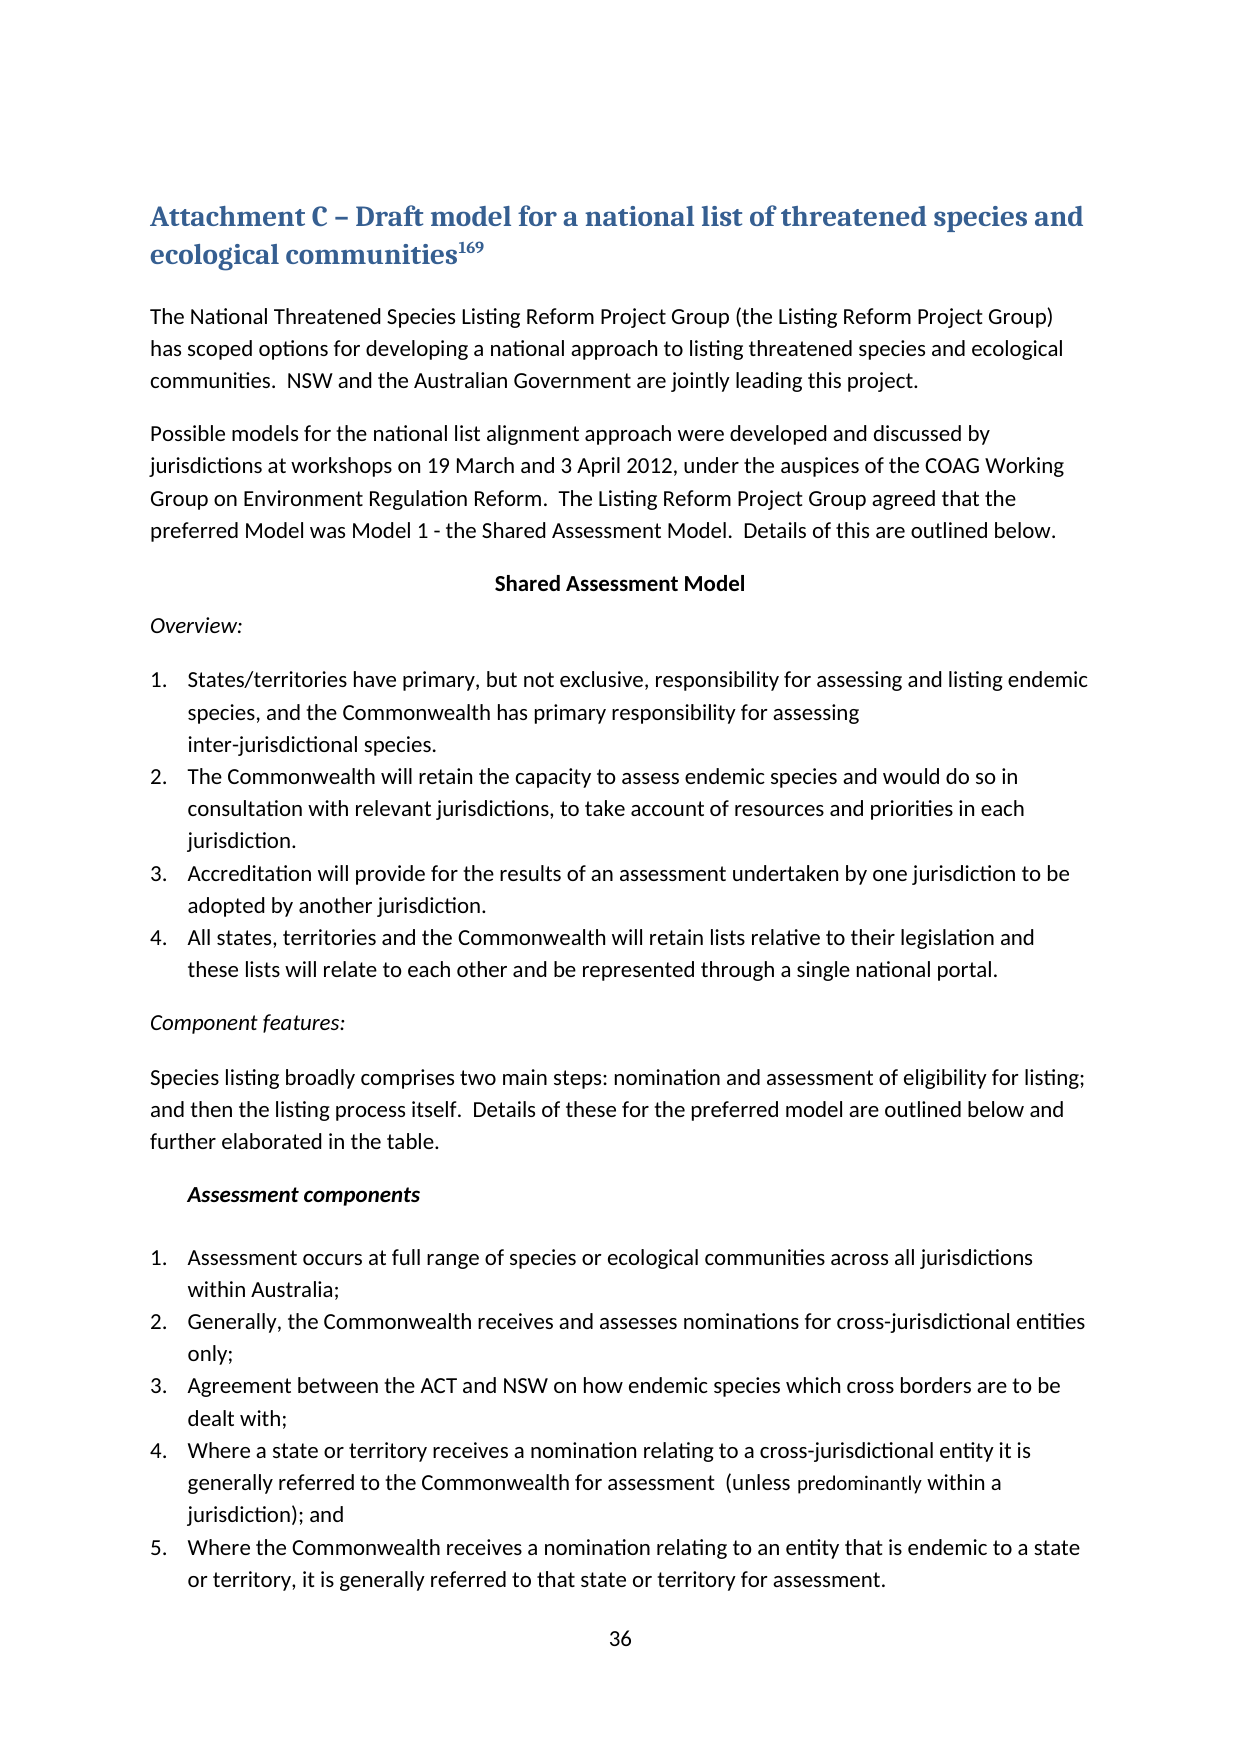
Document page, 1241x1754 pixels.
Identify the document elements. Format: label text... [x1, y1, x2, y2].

list Assessment occurs at full range of species or ecological communities across all jurisdictions within Australia; [150, 1243, 1090, 1303]
list Accreditation will provide for the results of an assessment undertaken by one jurisdiction to be adopted by another jurisdiction. [150, 859, 1090, 919]
text The National Threatened Species Listing Reform Project Group (the Listing Reform Project Group) has scoped options for developing a national approach to listing threatened species and ecological communities. NSW and the Australian Government are jointly leading this project. [150, 302, 1090, 394]
list The Commonwealth will retain the capacity to assess endemic species and would do so in consultation with relevant jurisdictions, to take account of resources and priorities in each jurisdiction. [150, 762, 1090, 854]
list States/territories have primary, but not exclusive, responsibility for assessing and listing endemic species, and the Commonwealth has primary responsibility for assessing inter-jurisdictional species. [150, 666, 1090, 758]
text Overview: [150, 611, 1090, 639]
subtitle Attachment C – Draft model for a national list of threatened species and ecological communities [150, 200, 1090, 272]
list Agreement between the ACT and NSW on how endemic species which cross borders are to be dealt with; [150, 1372, 1090, 1432]
text Possible models for the national list alignment approach were developed and discussed by jurisdictions at workshops on 19 March and 3 April 2012, under the auspices of the COAG Working Group on Environment Regulation Reform. The Listing Reform Project Group agreed that the preferred Model was Model 1 - the Shared Assessment Model. Details of this are outlined below. [150, 419, 1090, 544]
text Assessment components [187, 1180, 1090, 1208]
list Generally, the Commonwealth receives and assesses nominations for cross-jurisdictional entities only; [150, 1307, 1090, 1367]
text Shared Assessment Model [150, 569, 1090, 597]
list Where the Commonwealth receives a nomination relating to an entity that is endemic to a state or territory, it is generally referred to that state or territory for assessment. [150, 1533, 1090, 1593]
list Where a state or territory receives a nomination relating to a cross-jurisdictional entity it is generally referred to the Commonwealth for assessment (unless predominantly within a jurisdiction); and [150, 1436, 1090, 1528]
list All states, territories and the Commonwealth will retain lists relative to their legislation and these lists will relate to each other and be represented through a single national portal. [150, 923, 1090, 983]
text Species listing broadly comprises two main steps: nomination and assessment of eligibility for listing; and then the listing process itself. Details of these for the preferred model are outlined below and further elaborated in the table. [150, 1063, 1090, 1155]
text Component features: [150, 1008, 1090, 1036]
